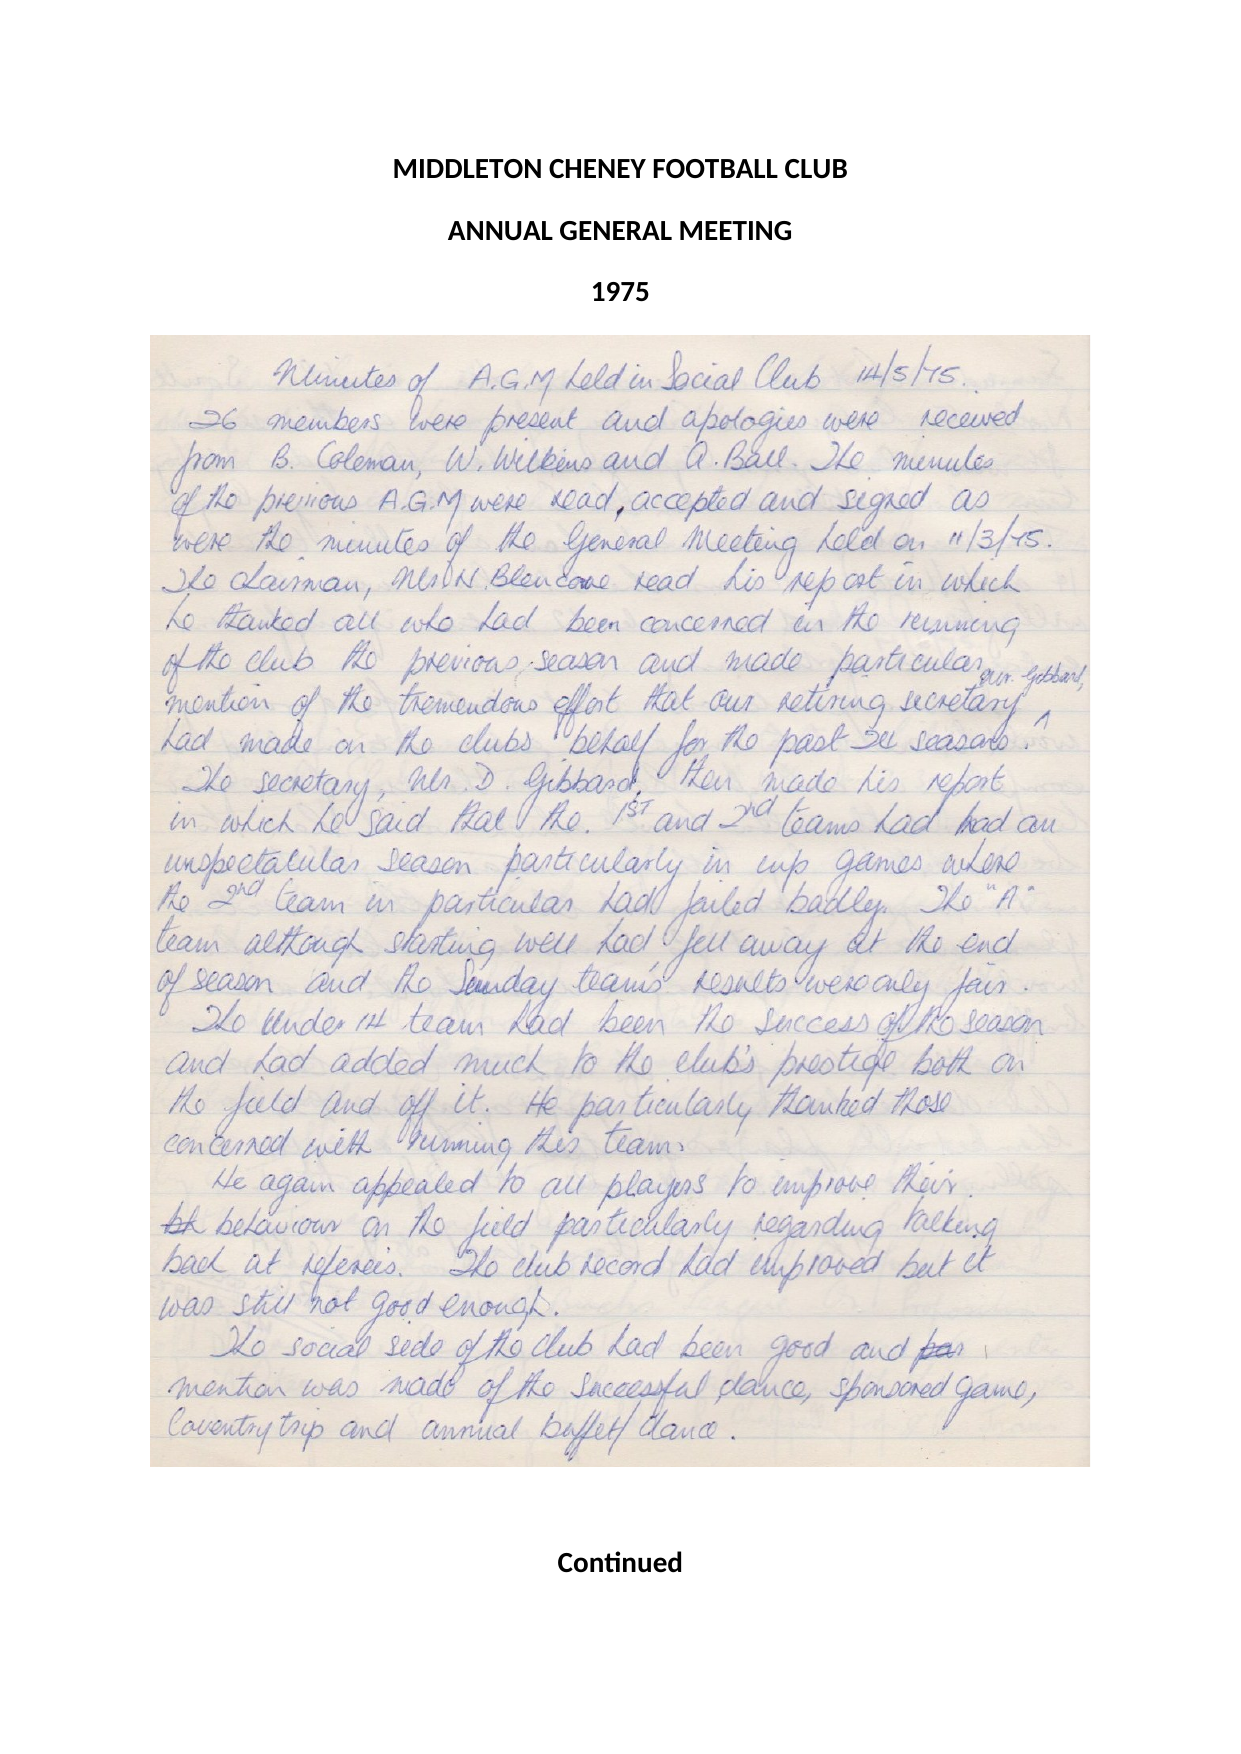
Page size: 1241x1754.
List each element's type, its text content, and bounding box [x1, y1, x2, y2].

text 1975 [150, 273, 1090, 309]
text Continued [150, 1544, 1090, 1580]
text ANNUAL GENERAL MEETING [150, 212, 1090, 247]
text MIDDLETON CHENEY FOOTBALL CLUB [150, 150, 1090, 186]
picture [150, 335, 1091, 1467]
